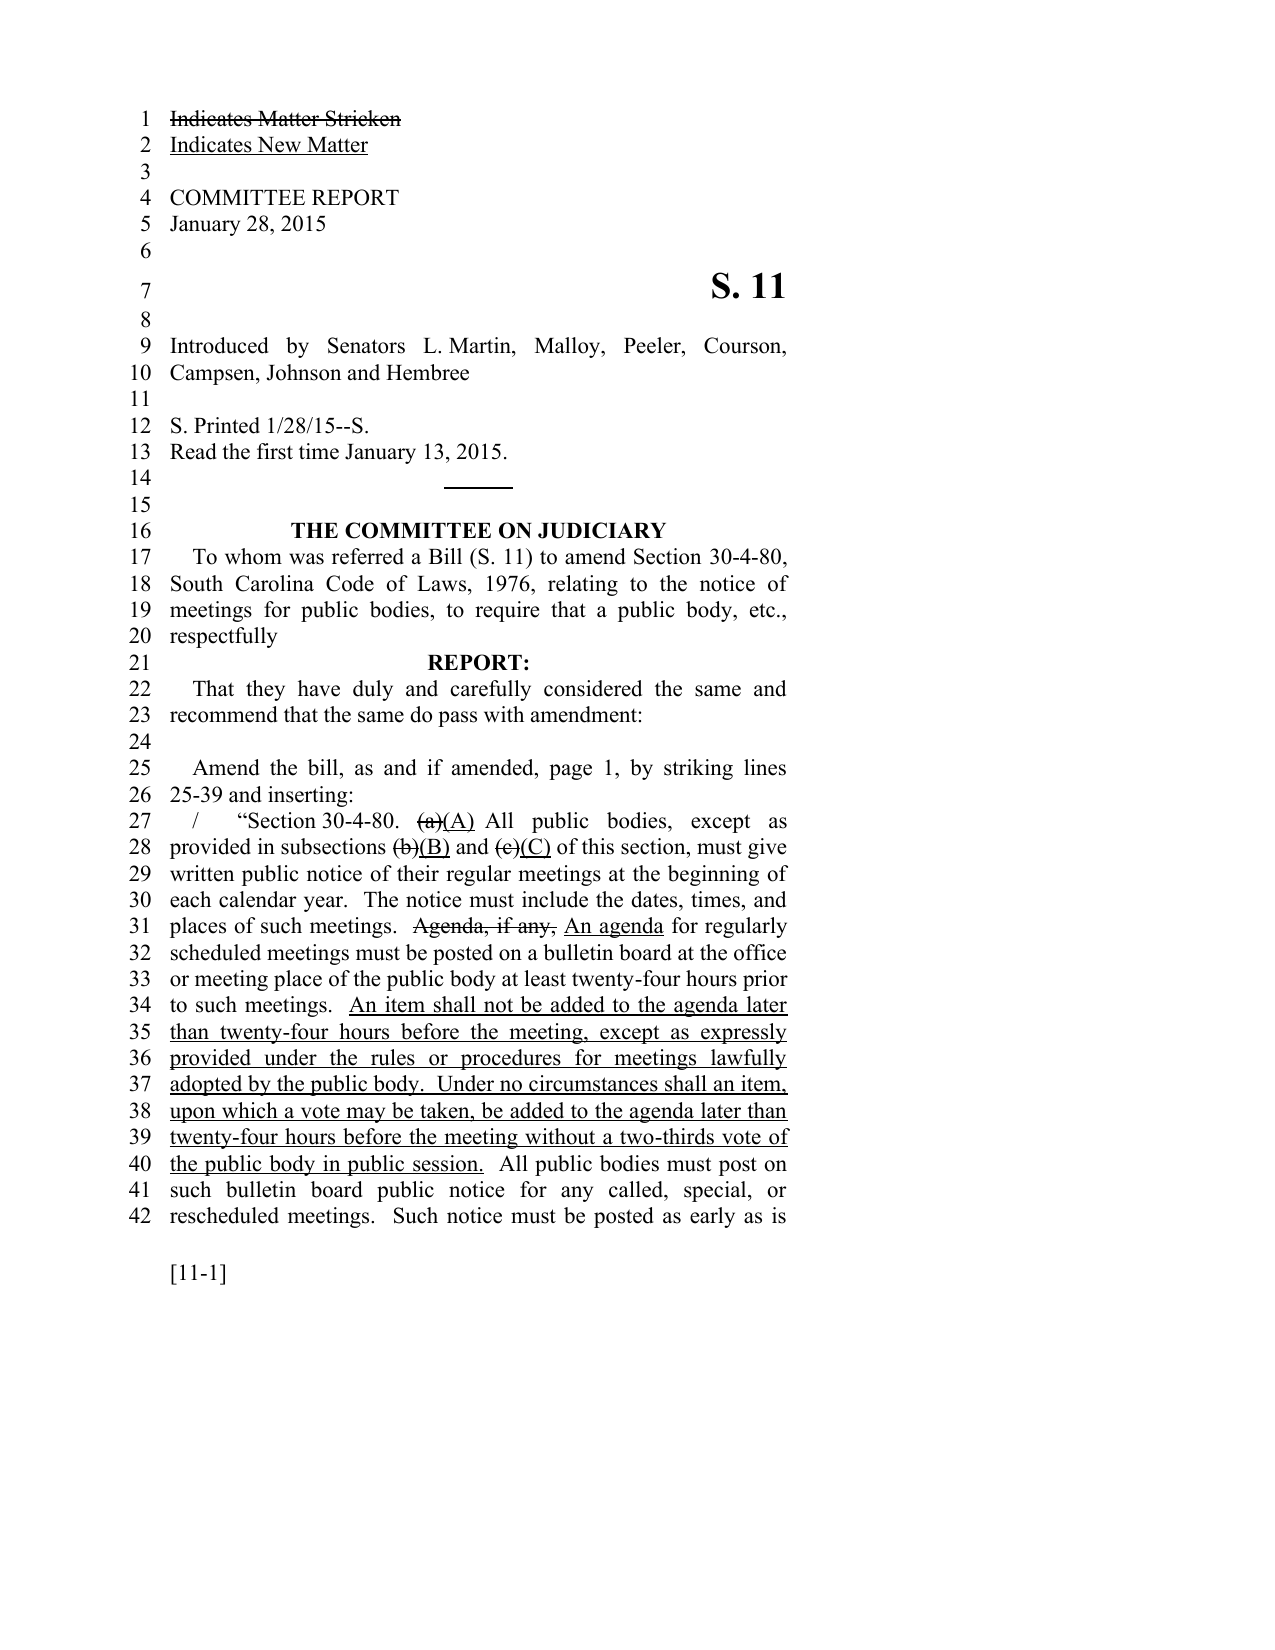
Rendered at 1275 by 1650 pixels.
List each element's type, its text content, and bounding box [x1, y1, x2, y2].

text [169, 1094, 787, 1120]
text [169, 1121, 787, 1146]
text REPORT: [169, 649, 787, 675]
text S. Printed 1/28/15--S. [169, 412, 787, 438]
text To whom was referred a Bill (S. 11) to amend Section 30-4-80, South Carolina Code of Laws, 1976, relating to the notice of meetings for public bodies, to require that a public body, etc., respectfully [169, 543, 787, 649]
text THE COMMITTEE ON JUDICIARY [169, 517, 787, 543]
text That they have duly and carefully considered the same and recommend that the same do pass with amendment: [169, 675, 787, 728]
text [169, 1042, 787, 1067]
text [169, 1147, 787, 1229]
text Amend the bill, as and if amended, page 1, by striking lines 25-39 and inserting: [169, 754, 787, 807]
text Indicates Matter Stricken [169, 105, 787, 131]
text S. 11 [169, 263, 787, 306]
text Read the first time January 13, 2015. [169, 438, 787, 464]
text Introduced by Senators L. Martin, Malloy, Peeler, Courson, Campsen, Johnson and Hembree [169, 333, 787, 385]
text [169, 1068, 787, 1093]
text Indicates New Matter [169, 131, 787, 158]
text January 28, 2015 [169, 210, 787, 237]
text COMMITTEE REPORT [169, 184, 787, 210]
